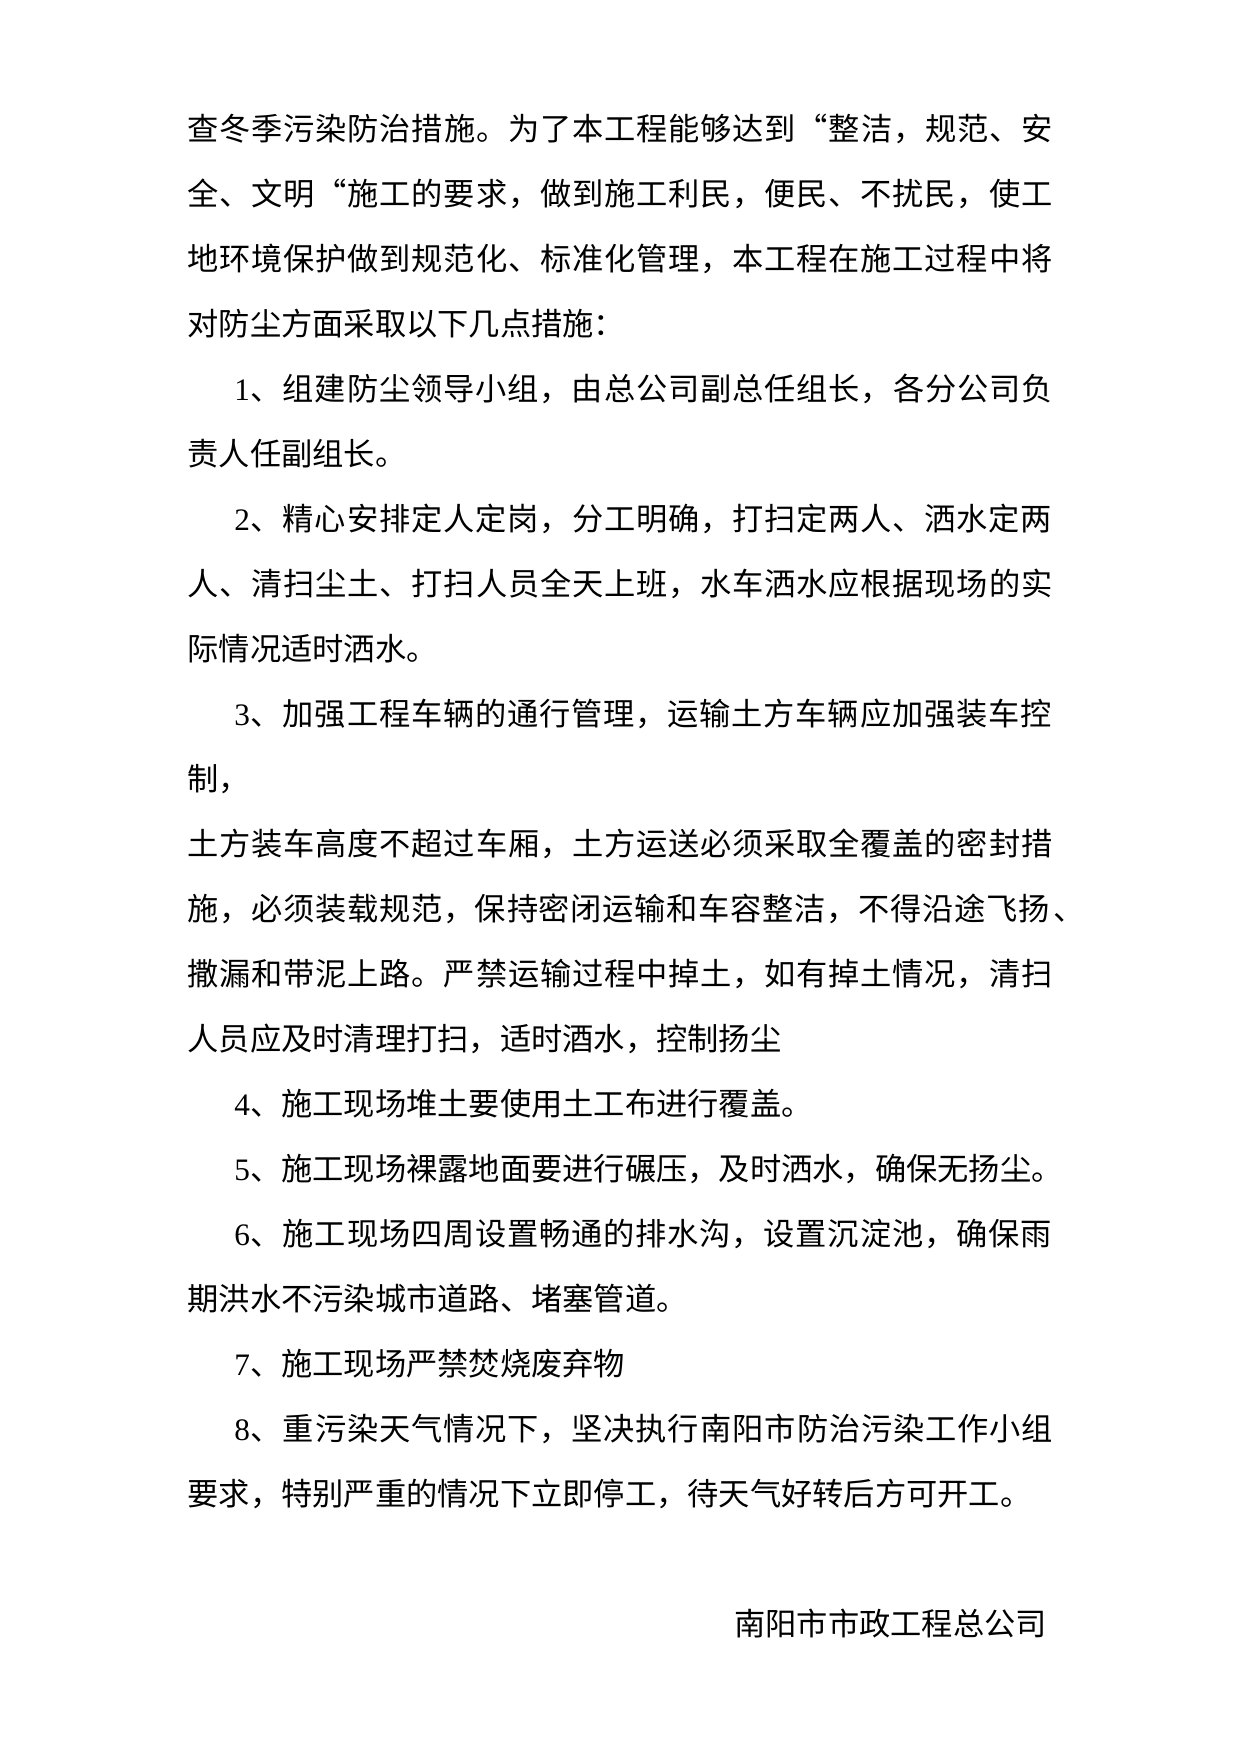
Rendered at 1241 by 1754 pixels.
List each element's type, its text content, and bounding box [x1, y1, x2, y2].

text 6、施工现场四周设置畅通的排水沟，设置沉淀池，确保雨期洪水不污染城市道路、堵塞管道。 [187, 1199, 1053, 1329]
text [187, 94, 1053, 354]
text 2、精心安排定人定岗，分工明确，打扫定两人、洒水定两人、清扫尘土、打扫人员全天上班，水车洒水应根据现场的实际情况适时洒水。 [187, 484, 1053, 679]
text 4、施工现场堆土要使用土工布进行覆盖。 [187, 1069, 1053, 1134]
text 8、重污染天气情况下，坚决执行南阳市防治污染工作小组要求，特别严重的情况下立即停工，待天气好转后方可开工。 [187, 1394, 1053, 1524]
text 1、组建防尘领导小组，由总公司副总任组长，各分公司负责人任副组长。 [187, 354, 1053, 484]
text 5、施工现场裸露地面要进行碾压，及时洒水，确保无扬尘。 [187, 1134, 1053, 1199]
text 3、加强工程车辆的通行管理，运输土方车辆应加强装车控制， [187, 679, 1053, 809]
text 土方装车高度不超过车厢，土方运送必须采取全覆盖的密封措施，必须装载规范，保持密闭运输和车容整洁，不得沿途飞扬、撒漏和带泥上路。严禁运输过程中掉土，如有掉土情况，清扫人员应及时清理打扫，适时酒水，控制扬尘 [187, 809, 1053, 1069]
text 南阳市市政工程总公司 [187, 1589, 1053, 1654]
text 7、施工现场严禁焚烧废弃物 [187, 1329, 1053, 1394]
